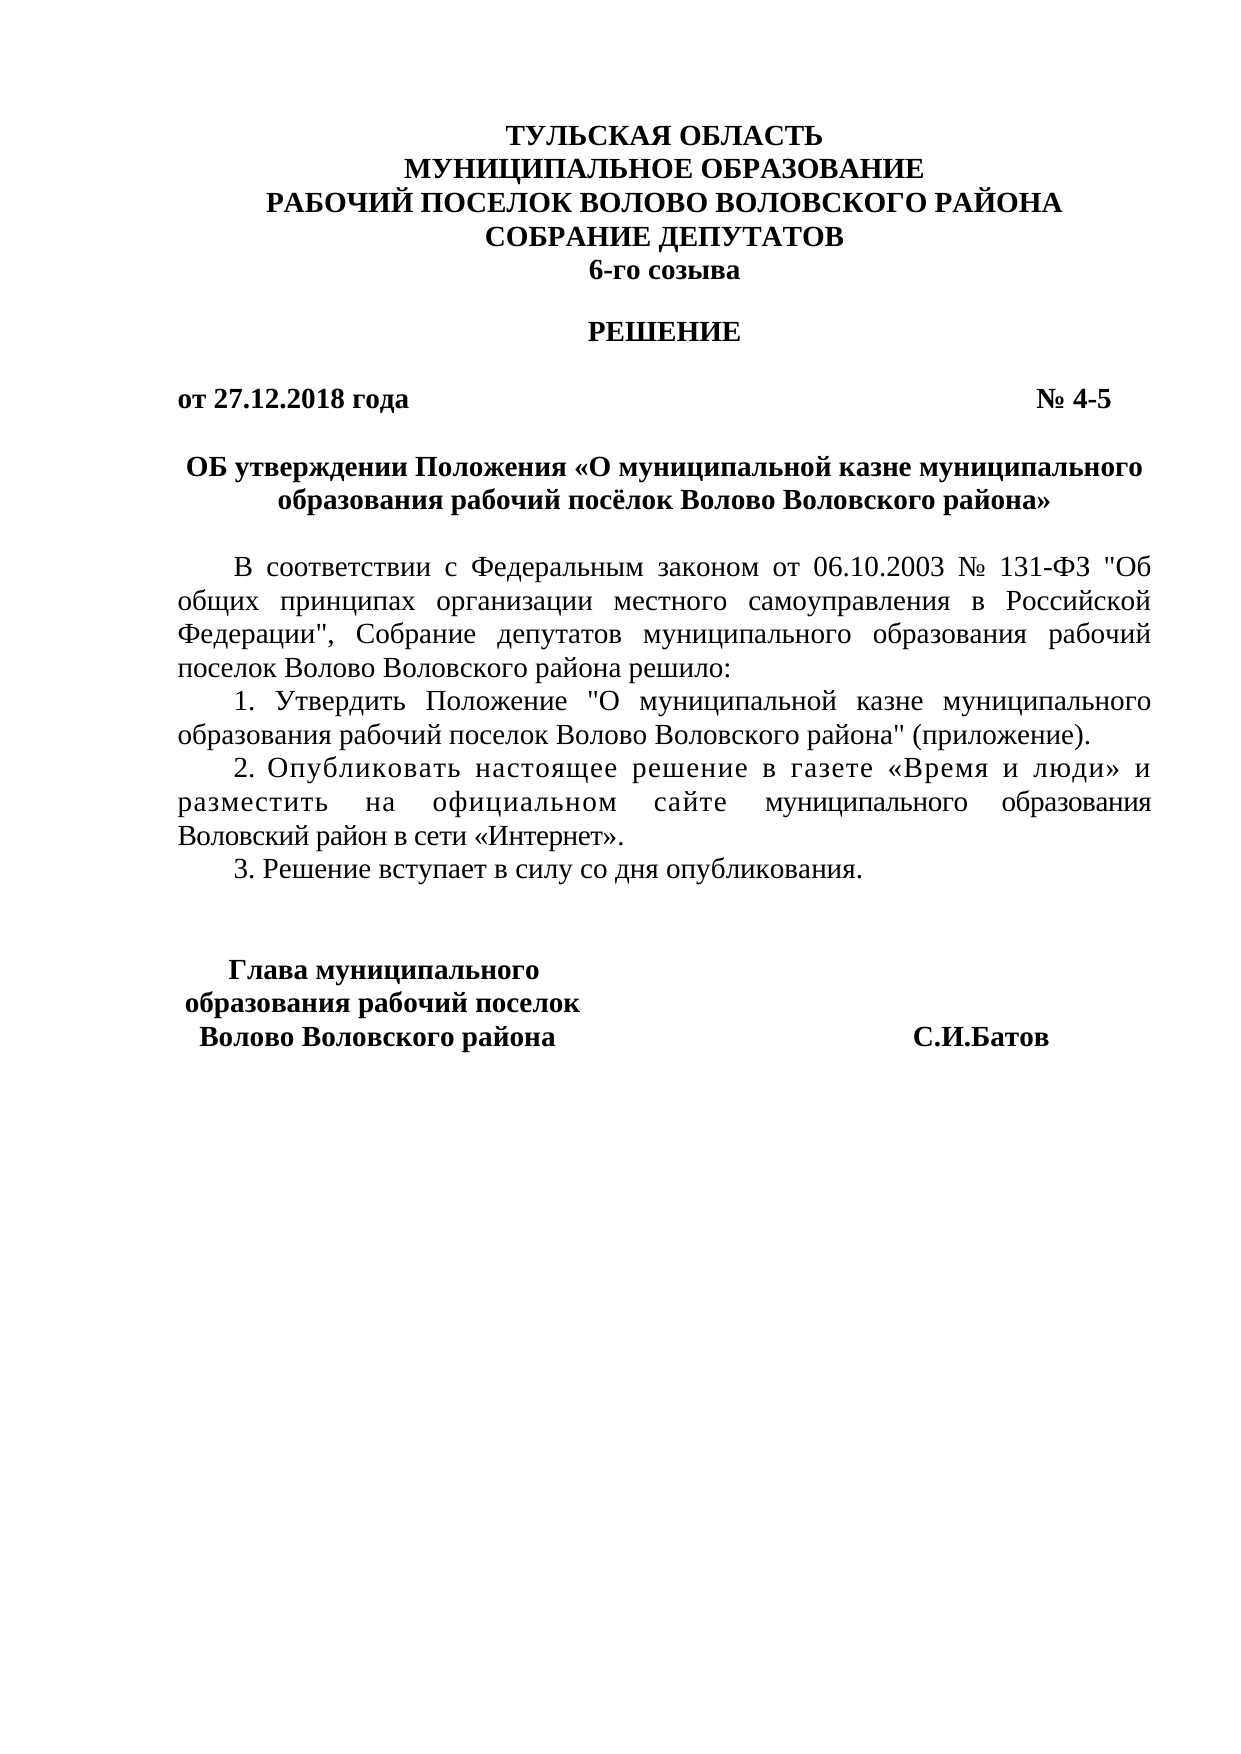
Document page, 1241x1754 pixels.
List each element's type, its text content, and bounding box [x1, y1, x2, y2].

title ОБ утверждении Положения «О муниципальной казне муниципального образования рабочий посёлок Волово Воловского района» [177, 449, 1152, 516]
text 1. Утвердить Положение "О муниципальной казне муниципального образования рабочий поселок Волово Воловского района" (приложение). [177, 683, 1152, 751]
title 6-го созыва [177, 252, 1152, 286]
text Волово Воловского района С.И.Батов [177, 1019, 1152, 1052]
text В соответствии с Федеральным законом от 06.10.2003 № 131-ФЗ "Об общих принципах организации местного самоуправления в Российской Федерации", Собрание депутатов муниципального образования рабочий поселок Волово Воловского района решило: [177, 549, 1152, 683]
title РЕШЕНИЕ [177, 314, 1152, 348]
title от 27.12.2018 года № 4-5 [177, 382, 1152, 415]
title СОБРАНИЕ ДЕПУТАТОВ [177, 219, 1152, 252]
title ТУЛЬСКАЯ ОБЛАСТЬ [177, 118, 1152, 152]
title РАБОЧИЙ ПОСЕЛОК ВОЛОВО ВОЛОВСКОГО РАЙОНА [177, 185, 1152, 219]
text 3. Решение вступает в силу со дня опубликования. [177, 851, 1152, 885]
text образования рабочий поселок [177, 985, 1152, 1019]
text 2. Опубликовать настоящее решение в газете «Время и люди» и разместить на официальном сайте муниципального образования Воловский район в сети «Интернет». [177, 751, 1152, 851]
title МУНИЦИПАЛЬНОЕ ОБРАЗОВАНИЕ [177, 152, 1152, 185]
text Глава муниципального [177, 952, 1152, 985]
